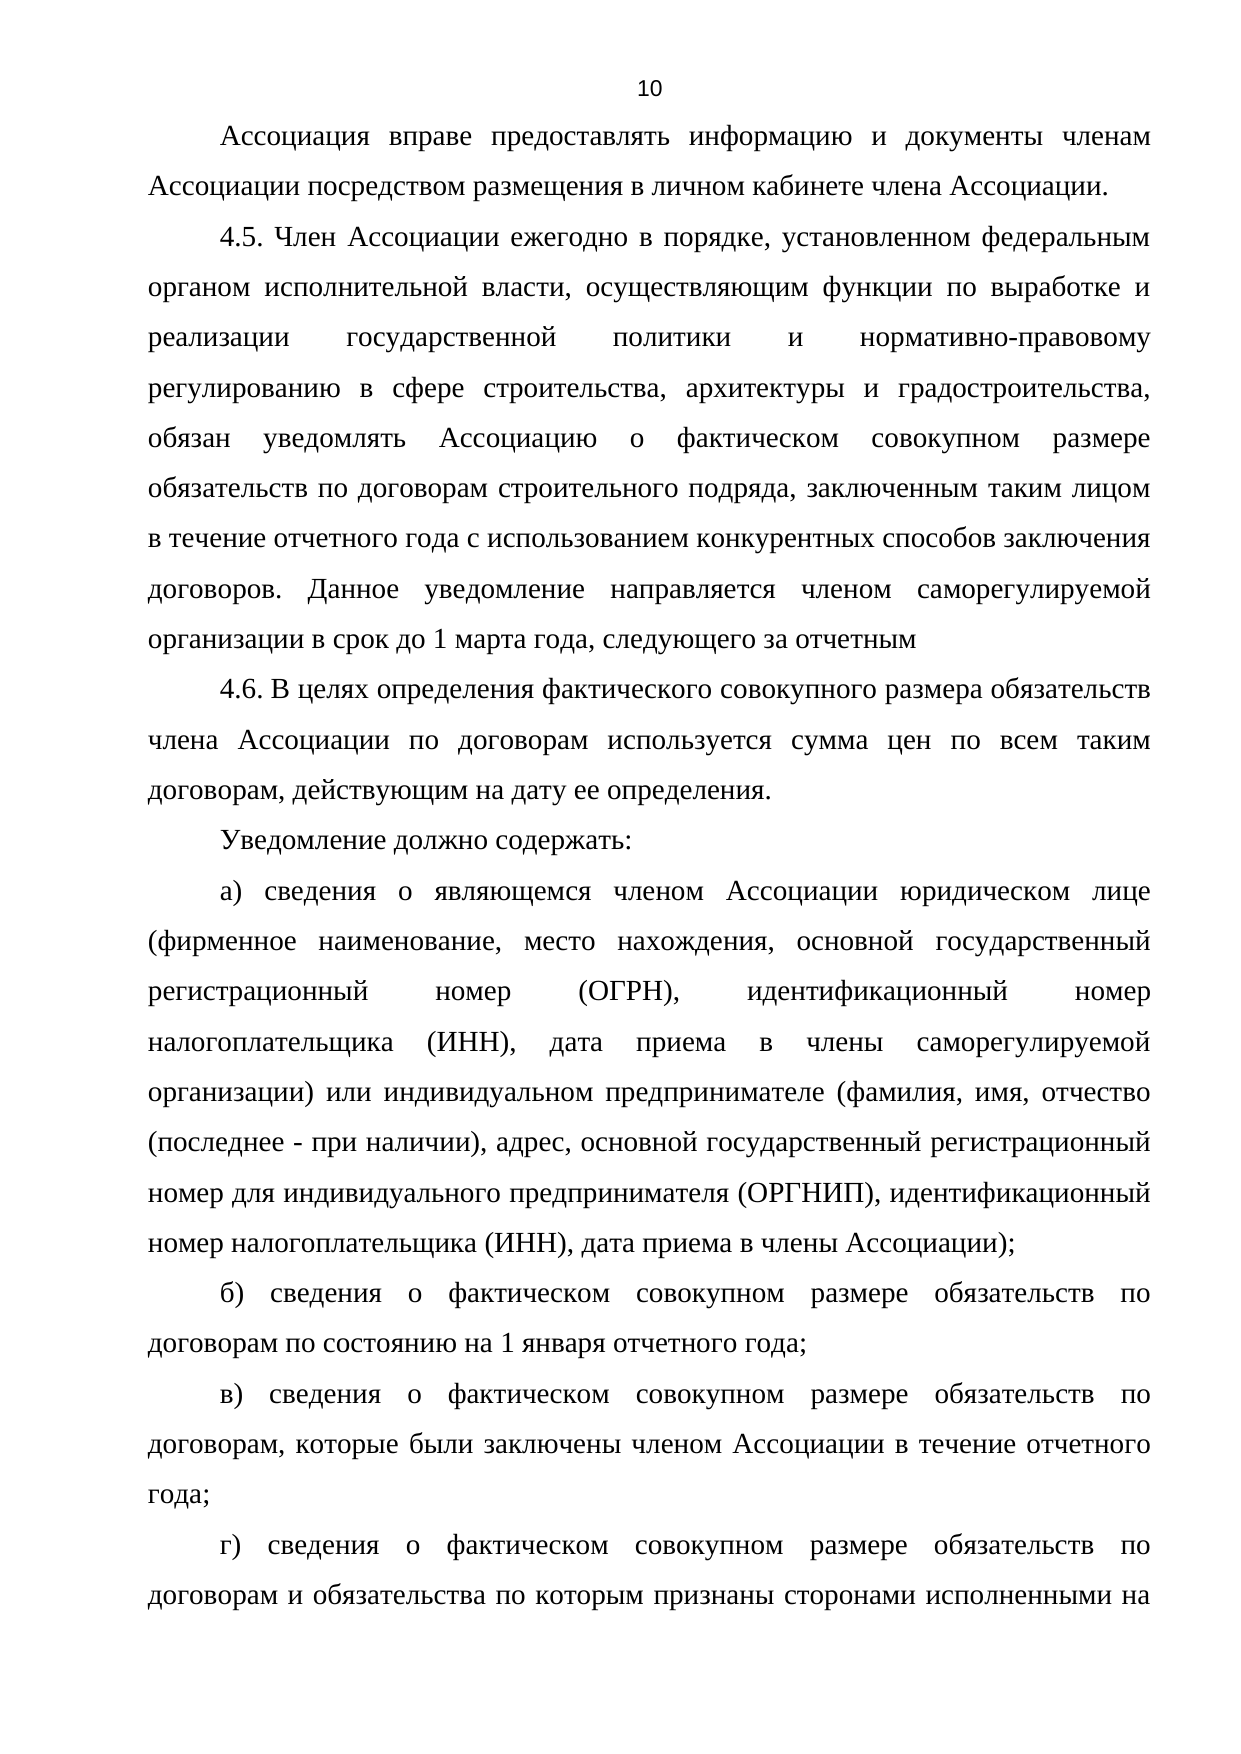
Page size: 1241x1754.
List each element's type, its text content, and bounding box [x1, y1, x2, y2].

text Ассоциация вправе предоставлять информацию и документы членам Ассоциации посредством размещения в личном кабинете члена Ассоциации. [148, 118, 1152, 202]
text Уведомление должно содержать: [148, 822, 1152, 856]
text б) сведения о фактическом совокупном размере обязательств по договорам по состоянию на 1 января отчетного года; [148, 1275, 1152, 1359]
text в) сведения о фактическом совокупном размере обязательств по договорам, которые были заключены членом Ассоциации в течение отчетного года; [148, 1376, 1152, 1510]
text а) сведения о являющемся членом Ассоциации юридическом лице (фирменное наименование, место нахождения, основной государственный регистрационный номер (ОГРН), идентификационный номер налогоплательщика (ИНН), дата приема в члены саморегулируемой организации) или индивидуальном предпринимателе (фамилия, имя, отчество (последнее - при наличии), адрес, основной государственный регистрационный номер для индивидуального предпринимателя (ОРГНИП), идентификационный номер налогоплательщика (ИНН), дата приема в члены Ассоциации); [148, 873, 1152, 1258]
text 4.5. Член Ассоциации ежегодно в порядке, установленном федеральным органом исполнительной власти, осуществляющим функции по выработке и реализации государственной политики и нормативно-правовому регулированию в сфере строительства, архитектуры и градостроительства, обязан уведомлять Ассоциацию о фактическом совокупном размере обязательств по договорам строительного подряда, заключенным таким лицом в течение отчетного года с использованием конкурентных способов заключения договоров. Данное уведомление направляется членом саморегулируемой организации в срок до 1 марта года, следующего за отчетным [148, 219, 1152, 655]
text 4.6. В целях определения фактического совокупного размера обязательств члена Ассоциации по договорам используется сумма цен по всем таким договорам, действующим на дату ее определения. [148, 672, 1152, 806]
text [148, 1527, 1152, 1611]
